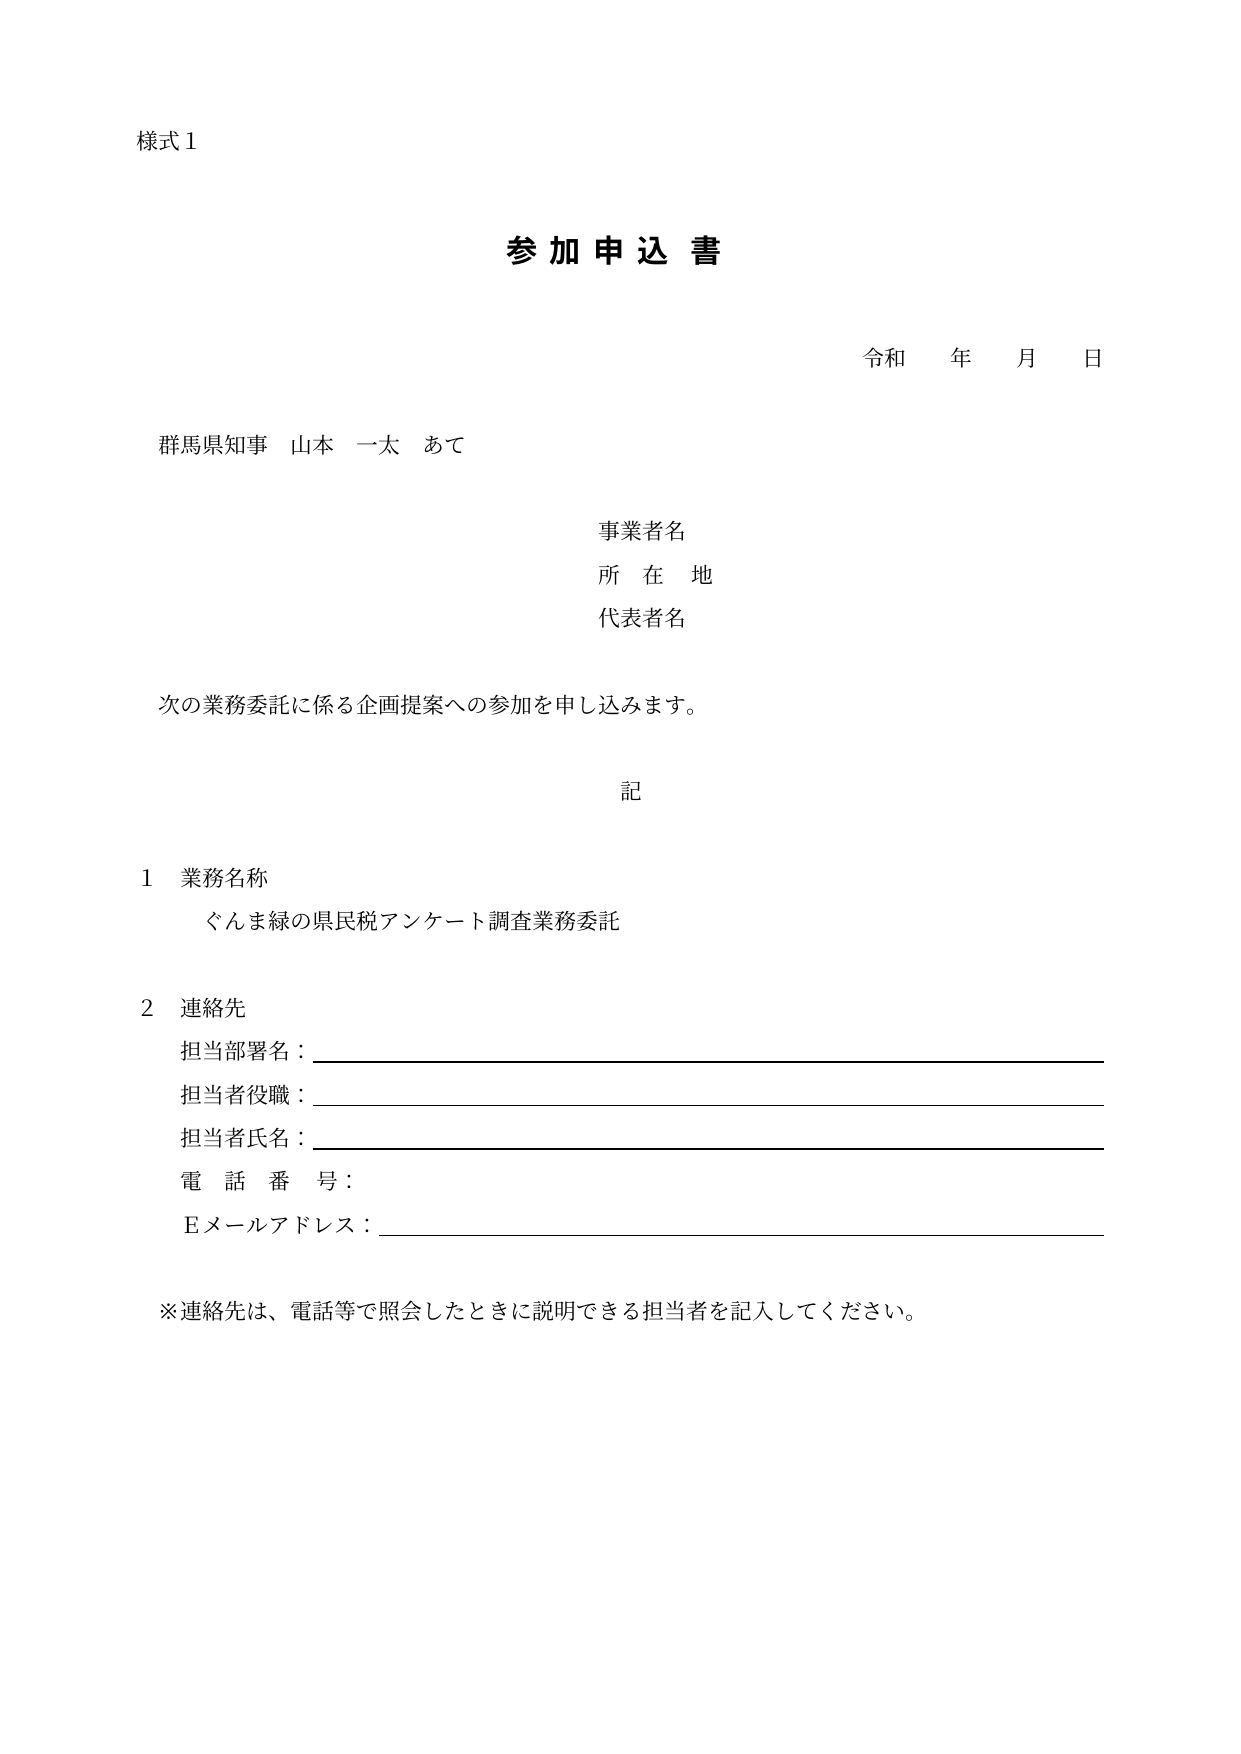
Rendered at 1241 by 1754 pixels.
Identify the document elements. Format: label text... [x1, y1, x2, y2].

text ぐんま緑の県民税アンケート調査業務委託 [137, 899, 1104, 942]
text 代表者名 [577, 595, 1104, 639]
text ※連絡先は、電話等で照会したときに説明できる担当者を記入してください。 [137, 1289, 1104, 1332]
text 令和 年 月 日 [137, 335, 1104, 379]
text 電話番号： [158, 1159, 1104, 1202]
text 担当者役職： [158, 1072, 1104, 1115]
text 群馬県知事 山本 一太 あて [137, 422, 1104, 465]
text 様式１ [137, 119, 1104, 162]
text ２ 連絡先 [137, 985, 1104, 1029]
text 担当部署名： [158, 1029, 1104, 1072]
text Ｅメールアドレス： [158, 1202, 1104, 1245]
subtitle 記 [137, 769, 1104, 812]
text 事業者名 [577, 509, 1104, 552]
text 所在地 [577, 552, 1104, 595]
text 担当者氏名： [158, 1115, 1104, 1159]
text １ 業務名称 [137, 855, 1104, 899]
subtitle 次の業務委託に係る企画提案への参加を申し込みます。 [137, 682, 1104, 725]
text 参加申込書 [137, 205, 1104, 292]
